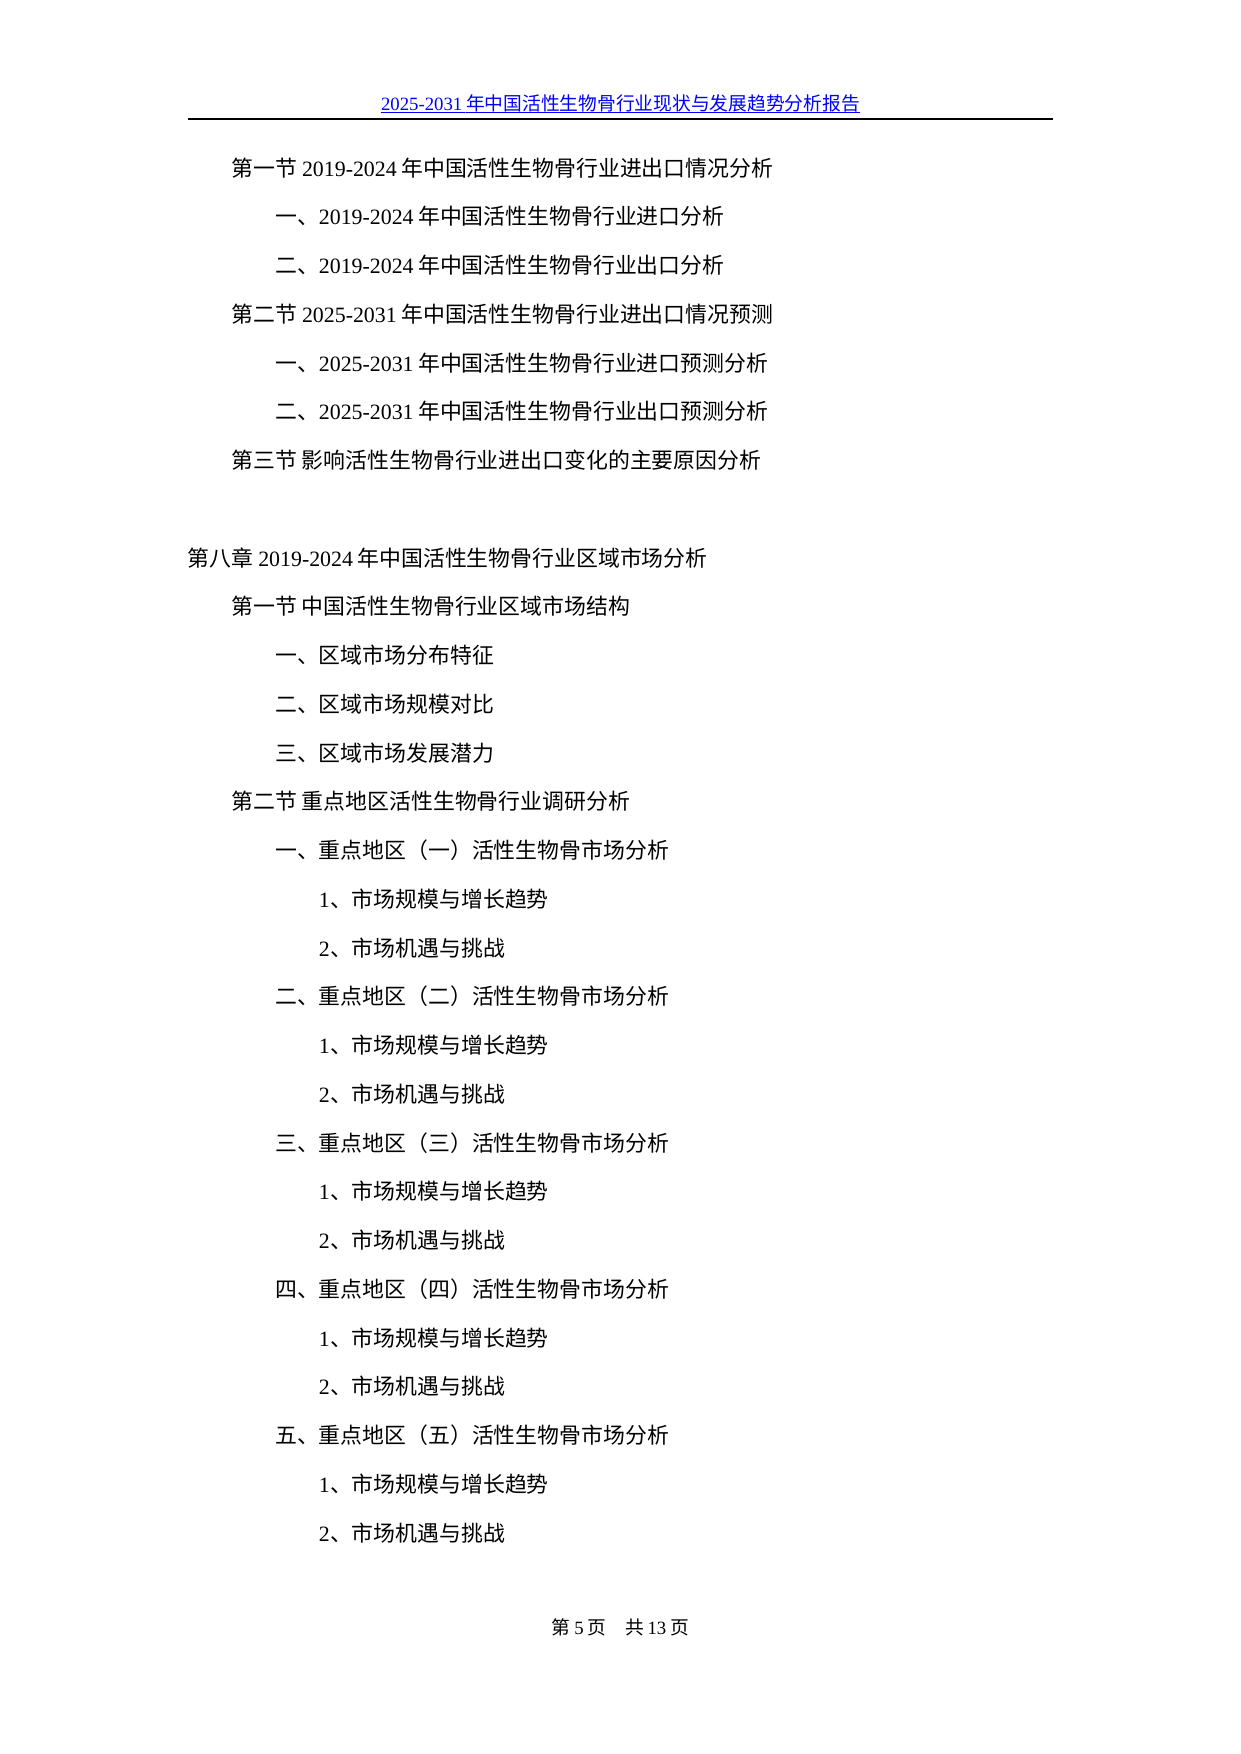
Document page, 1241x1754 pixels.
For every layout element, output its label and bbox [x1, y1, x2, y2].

text [187, 150, 1053, 1548]
